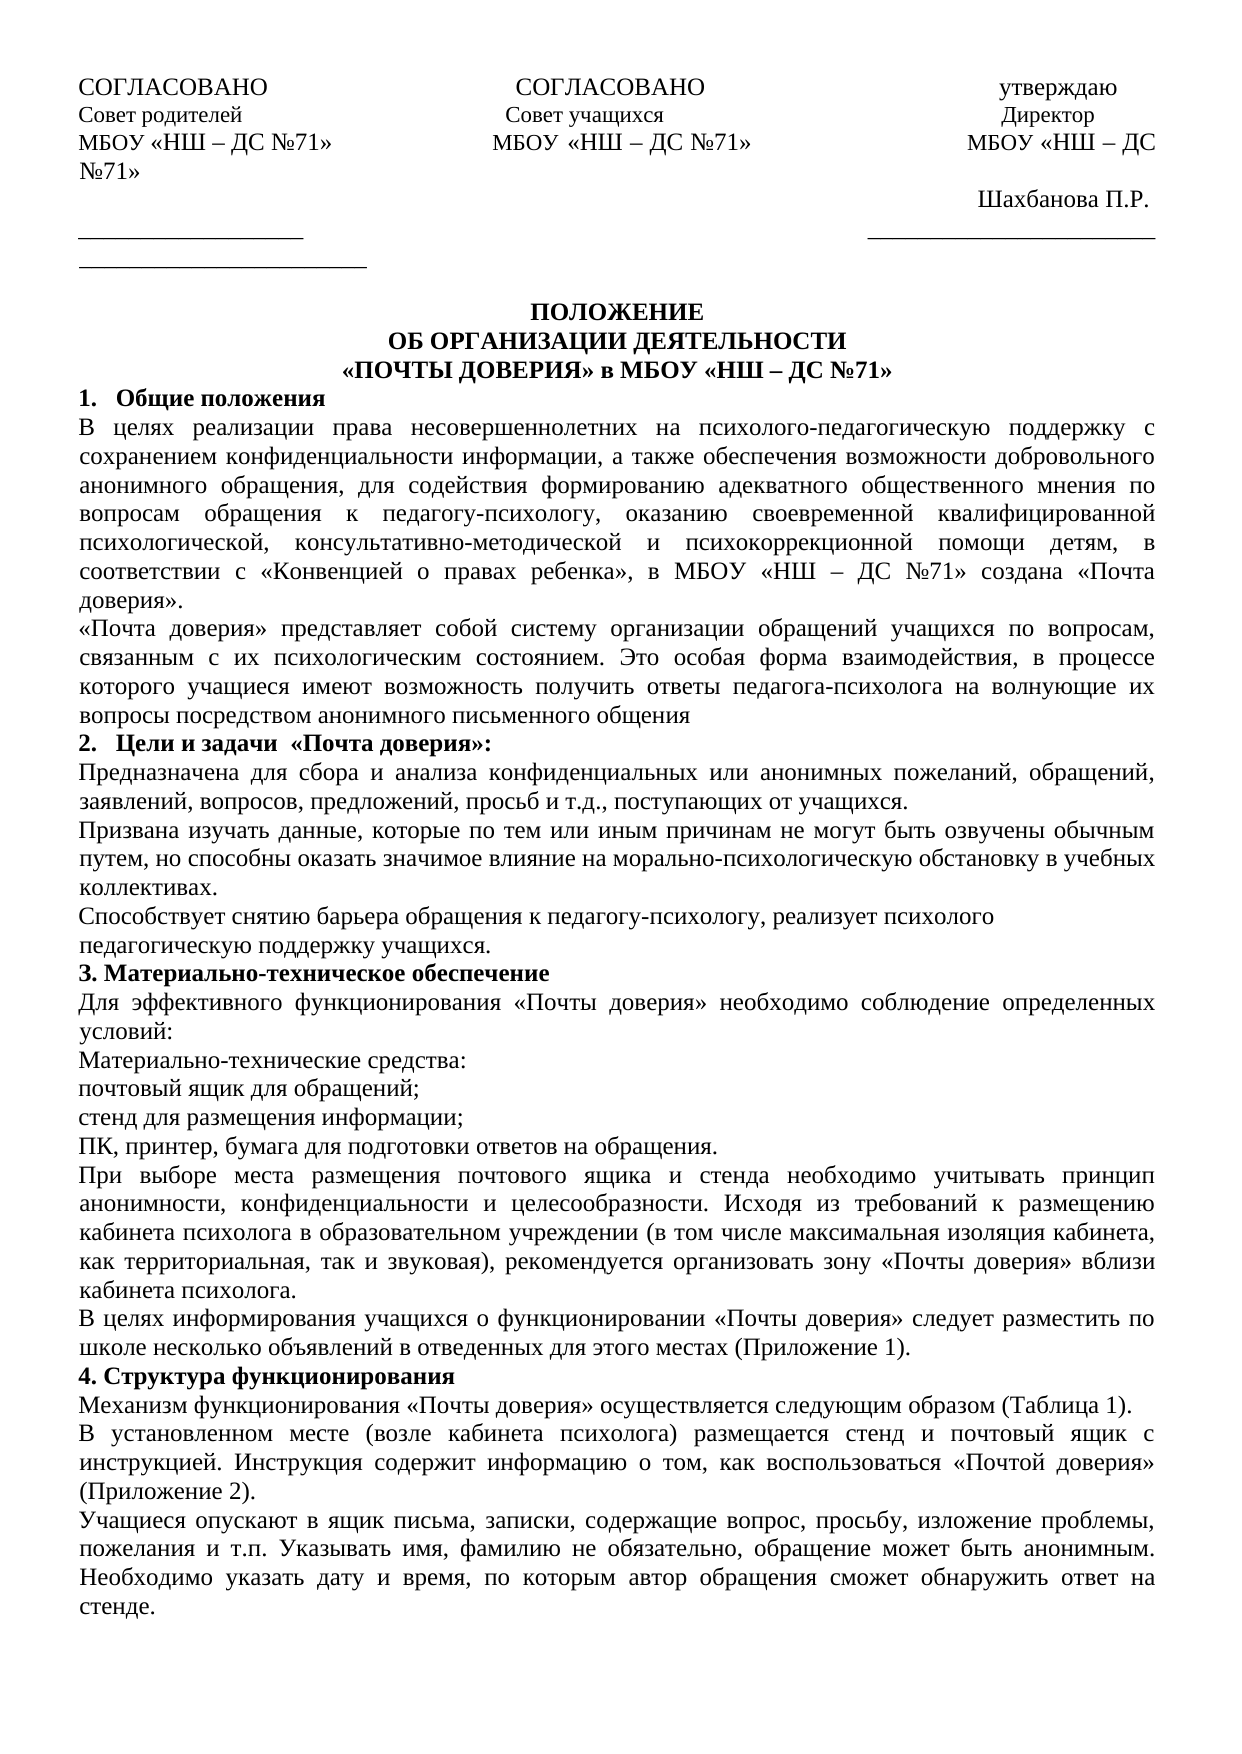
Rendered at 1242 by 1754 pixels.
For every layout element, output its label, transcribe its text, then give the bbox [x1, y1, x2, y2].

text стенд для размещения информации; [78, 1102, 1156, 1131]
text МБОУ «НШ – ДС №71» МБОУ «НШ – ДС №71» МБОУ «НШ – ДС №71» [78, 127, 1156, 184]
text Способствует снятию барьера обращения к педагогу-психологу, реализует психолого педагогическую поддержку учащихся. [78, 901, 1156, 958]
text ОБ ОРГАНИЗАЦИИ ДЕЯТЕЛЬНОСТИ [78, 326, 1156, 355]
text Предназначена для сбора и анализа конфиденциальных или анонимных пожеланий, обращений, заявлений, вопросов, предложений, просьб и т.д., поступающих от учащихся. [78, 757, 1156, 815]
text СОГЛАСОВАНО СОГЛАСОВАНО утверждаю [78, 72, 1156, 101]
text __________________ _______________________ _______________________ [78, 213, 1156, 271]
list Цели и задачи «Почта доверия»: [78, 728, 1156, 757]
text В целях информирования учащихся о функционировании «Почты доверия» следует разместить по школе несколько объявлений в отведенных для этого местах (Приложение 1). [78, 1303, 1156, 1361]
text Механизм функционирования «Почты доверия» осуществляется следующим образом (Таблица 1). [78, 1390, 1156, 1418]
text З. Материально-техническое обеспечение [78, 958, 1156, 987]
text Призвана изучать данные, которые по тем или иным причинам не могут быть озвучены обычным путем, но способны оказать значимое влияние на морально-психологическую обстановку в учебных коллективах. [78, 815, 1156, 901]
text Совет родителей Совет учащихся Директор [78, 101, 1156, 127]
text В установленном месте (возле кабинета психолога) размещается стенд и почтовый ящик с инструкцией. Инструкция содержит информацию о том, как воспользоваться «Почтой доверия» (Приложение 2). [78, 1418, 1156, 1505]
text Учащиеся опускают в ящик письма, записки, содержащие вопрос, просьбу, изложение проблемы, пожелания и т.п. Указывать имя, фамилию не обязательно, обращение может быть анонимным. Необходимо указать дату и время, по которым автор обращения сможет обнаружить ответ на стенде. [78, 1505, 1156, 1620]
text В целях реализации права несовершеннолетних на психолого-педагогическую поддержку с сохранением конфиденциальности информации, а также обеспечения возможности добровольного анонимного обращения, для содействия формированию адекватного общественного мнения по вопросам обращения к педагогу-психологу, оказанию своевременной квалифицированной психологической, консультативно-методической и психокоррекционной помощи детям, в соответствии с «Конвенцией о правах ребенка», в МБОУ «НШ – ДС №71» создана «Почта доверия». [78, 412, 1156, 613]
text ПК, принтер, бумага для подготовки ответов на обращения. [78, 1131, 1156, 1160]
text Материально-технические средства: [78, 1045, 1156, 1073]
text Шахбанова П.Р. [78, 184, 1156, 213]
text При выборе места размещения почтового ящика и стенда необходимо учитывать принцип анонимности, конфиденциальности и целесообразности. Исходя из требований к размещению кабинета психолога в образовательном учреждении (в том числе максимальная изоляция кабинета, как территориальная, так и звуковая), рекомендуется организовать зону «Почты доверия» вблизи кабинета психолога. [78, 1160, 1156, 1303]
text 4. Структура функционирования [78, 1361, 1156, 1390]
text «Почта доверия» представляет собой систему организации обращений учащихся по вопросам, связанным с их психологическим состоянием. Это особая форма взаимодействия, в процессе которого учащиеся имеют возможность получить ответы педагога-психолога на волнующие их вопросы посредством анонимного письменного общения [78, 613, 1156, 728]
text «ПОЧТЫ ДОВЕРИЯ» в МБОУ «НШ – ДС №71» [78, 355, 1156, 383]
text ПОЛОЖЕНИЕ [78, 297, 1156, 326]
text почтовый ящик для обращений; [78, 1073, 1156, 1102]
list Общие положения [78, 383, 1156, 412]
text Для эффективного функционирования «Почты доверия» необходимо соблюдение определенных условий: [78, 987, 1156, 1045]
